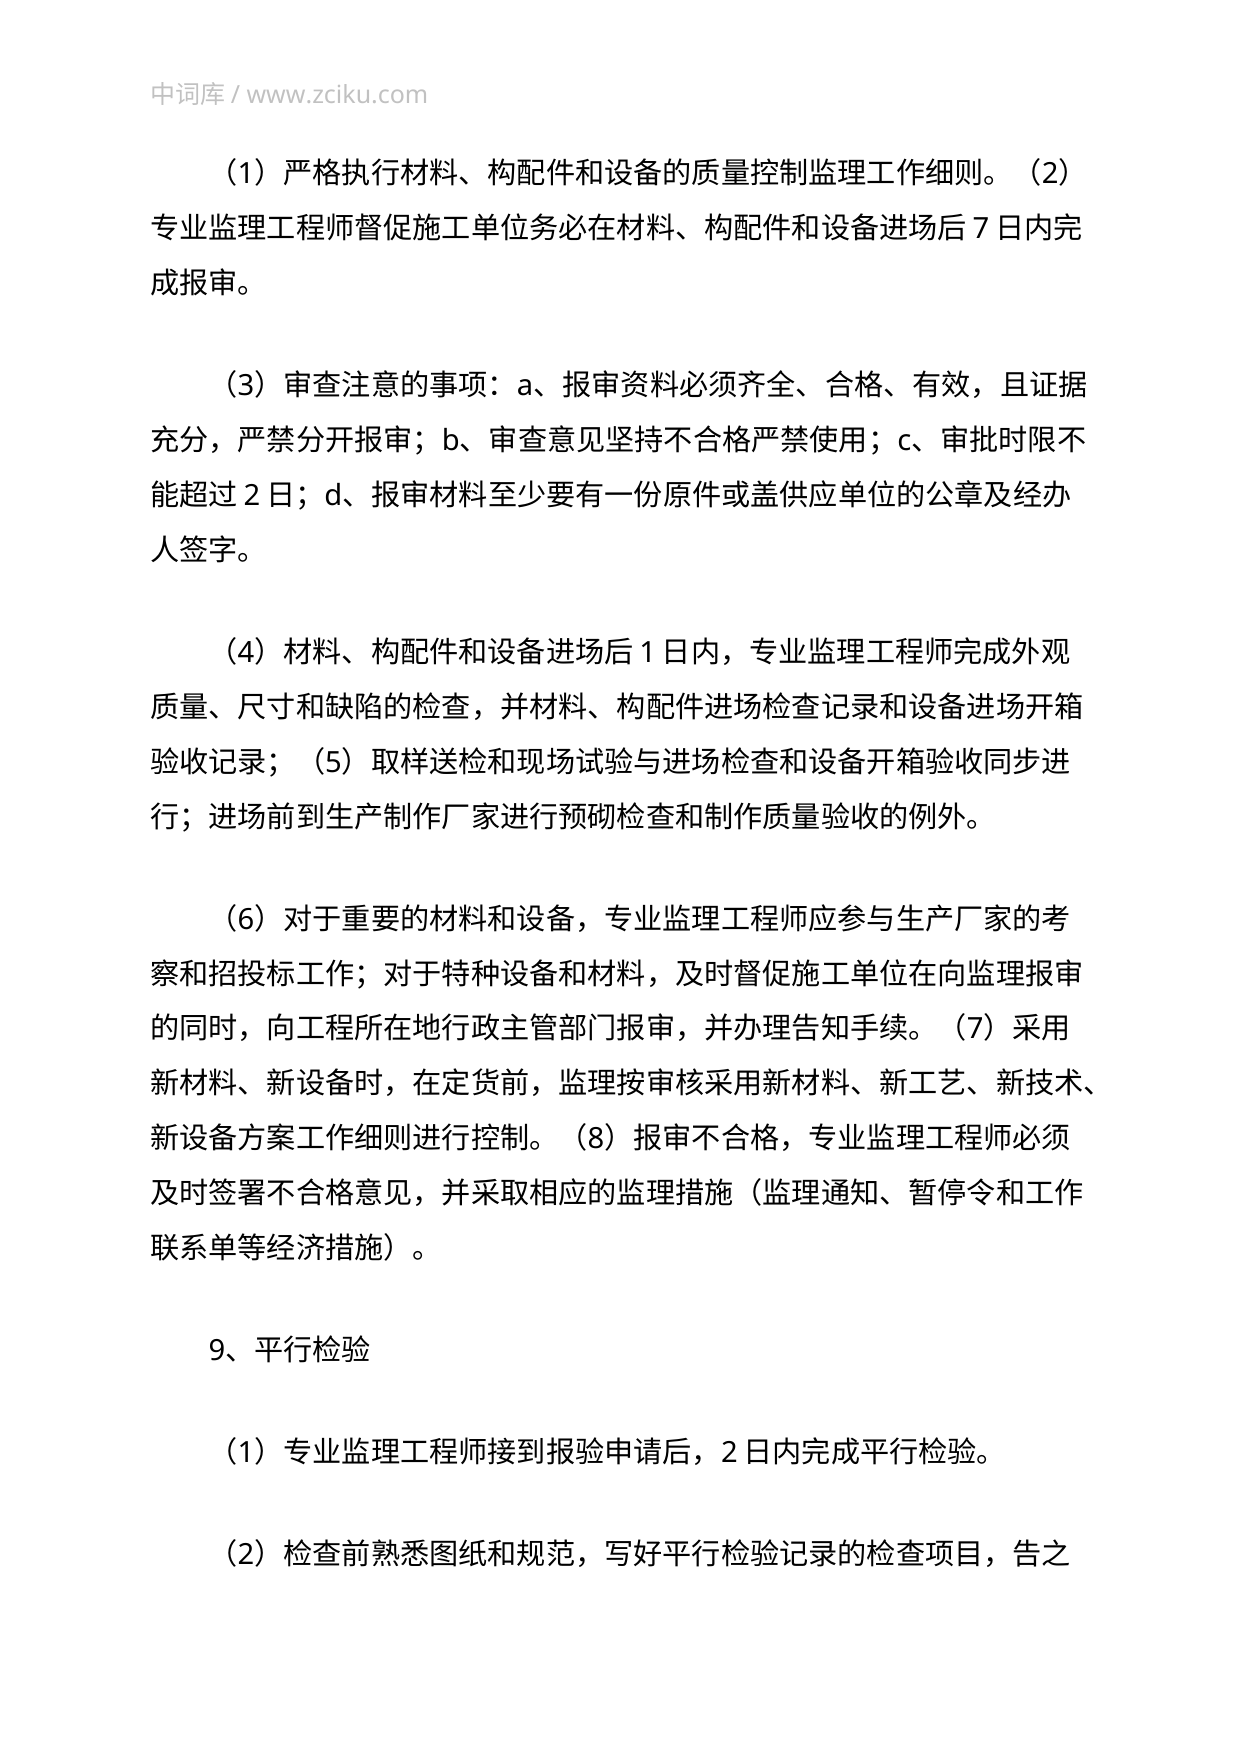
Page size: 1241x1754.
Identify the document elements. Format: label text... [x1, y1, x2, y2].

text 9、平行检验 [150, 1327, 1090, 1369]
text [150, 1531, 1090, 1573]
text （1）专业监理工程师接到报验申请后，2日内完成平行检验。 [150, 1429, 1090, 1471]
text （3）审查注意的事项：a、报审资料必须齐全、合格、有效，且证据充分，严禁分开报审；b、审查意见坚持不合格严禁使用；c、审批时限不能超过2日；d、报审材料至少要有一份原件或盖供应单位的公章及经办人签字。 [150, 362, 1090, 569]
text （4）材料、构配件和设备进场后1日内，专业监理工程师完成外观质量、尺寸和缺陷的检查，并材料、构配件进场检查记录和设备进场开箱验收记录；（5）取样送检和现场试验与进场检查和设备开箱验收同步进行；进场前到生产制作厂家进行预砌检查和制作质量验收的例外。 [150, 628, 1090, 836]
text （6）对于重要的材料和设备，专业监理工程师应参与生产厂家的考察和招投标工作；对于特种设备和材料，及时督促施工单位在向监理报审的同时，向工程所在地行政主管部门报审，并办理告知手续。（7）采用新材料、新设备时，在定货前，监理按审核采用新材料、新工艺、新技术、新设备方案工作细则进行控制。（8）报审不合格，专业监理工程师必须及时签署不合格意见，并采取相应的监理措施（监理通知、暂停令和工作联系单等经济措施）。 [150, 895, 1090, 1267]
text （1）严格执行材料、构配件和设备的质量控制监理工作细则。（2）专业监理工程师督促施工单位务必在材料、构配件和设备进场后7日内完成报审。 [150, 150, 1090, 302]
